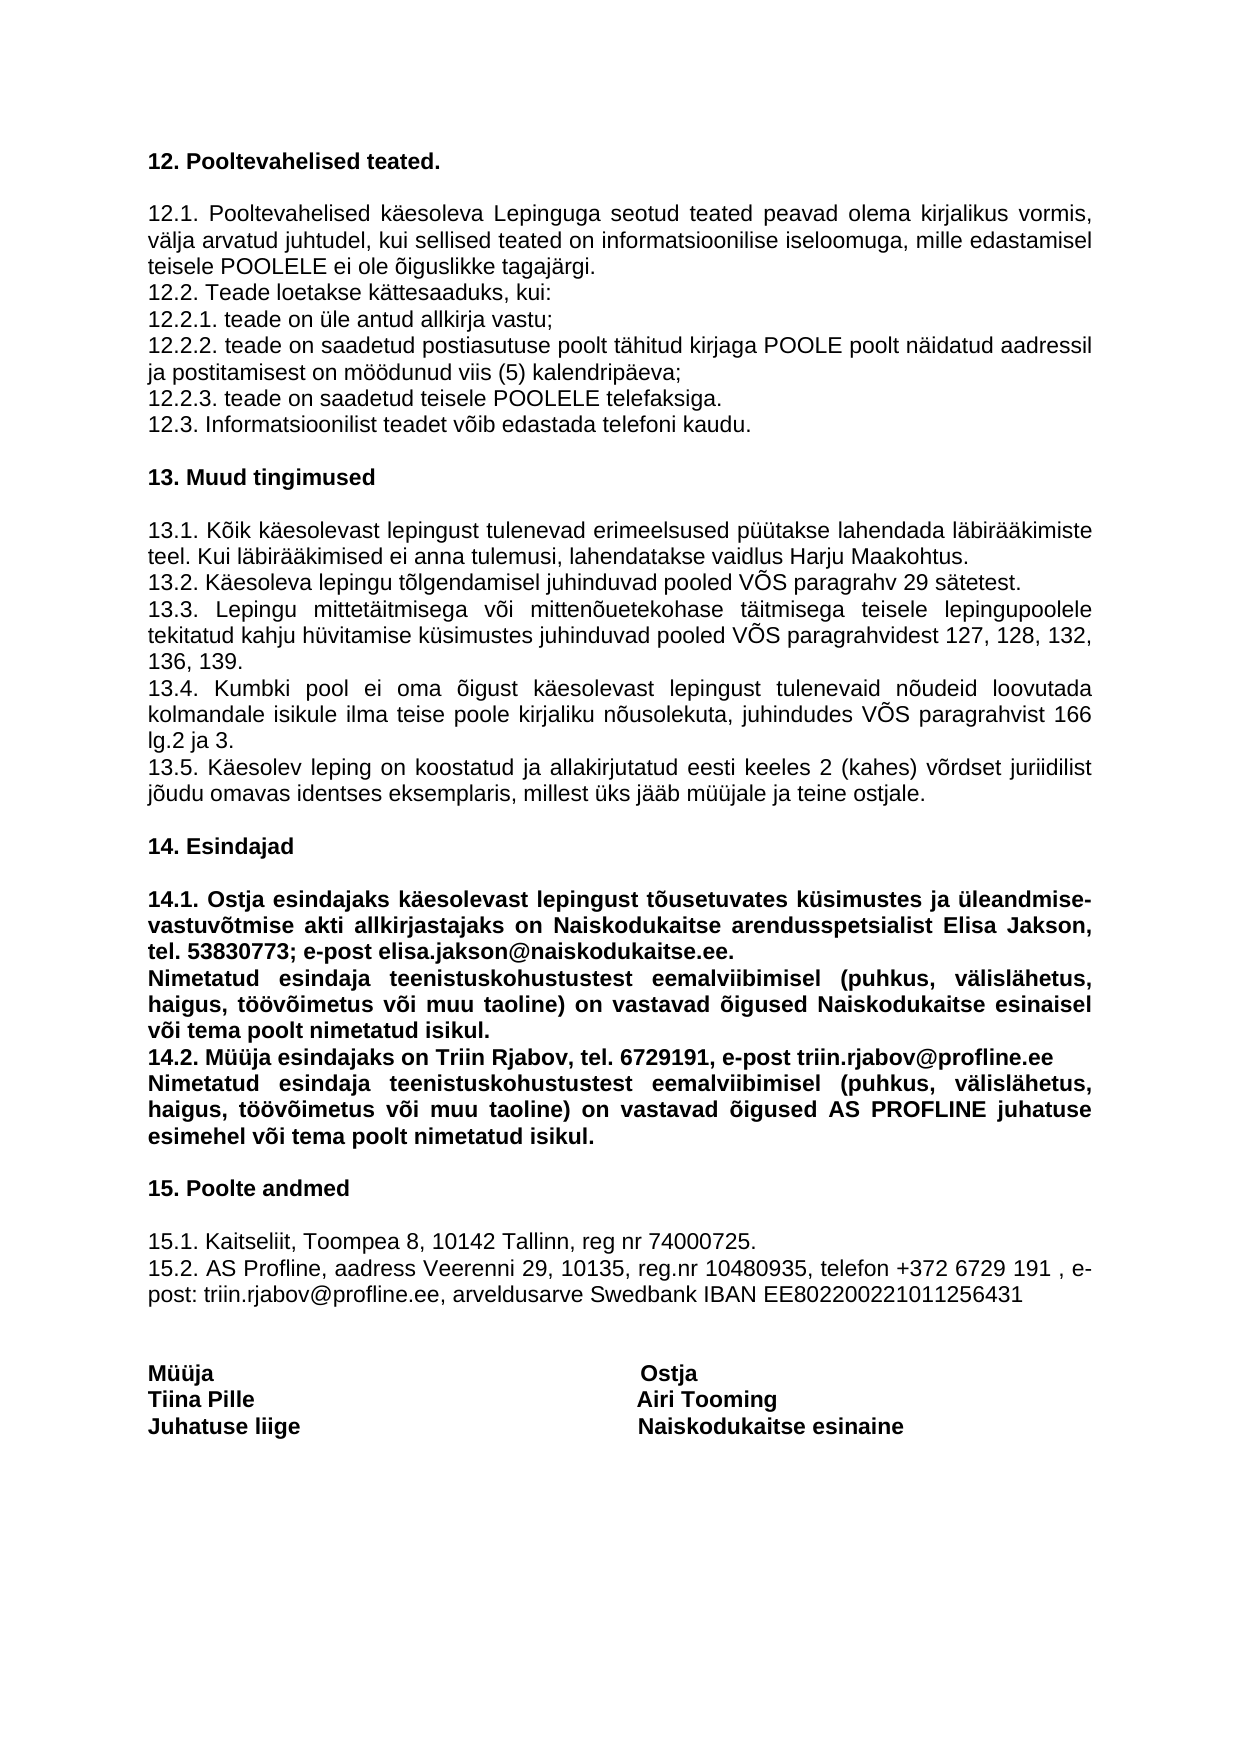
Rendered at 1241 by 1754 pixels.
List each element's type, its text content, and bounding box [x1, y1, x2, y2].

text 15.1. Kaitseliit, Toompea 8, 10142 Tallinn, reg nr 74000725. [148, 1228, 1093, 1254]
text Müüja Ostja [148, 1360, 1093, 1386]
text Juhatuse liige Naiskodukaitse esinaine [148, 1413, 1093, 1439]
text 12.2.3. teade on saadetud teisele POOLELE telefaksiga. [148, 385, 1093, 411]
text 12.2. Teade loetakse kättesaaduks, kui: [148, 279, 1093, 306]
text Tiina Pille Airi Tooming [148, 1386, 1093, 1413]
text 12.3. Informatsioonilist teadet võib edastada telefoni kaudu. [148, 411, 1093, 437]
text 13.5. Käesolev leping on koostatud ja allakirjutatud eesti keeles 2 (kahes) võrdset juriidilist jõudu omavas identses eksemplaris, millest üks jääb müüjale ja teine ostjale. [148, 754, 1093, 806]
text 12. Pooltevahelised teated. [148, 148, 1093, 174]
text 13.2. Käesoleva lepingu tõlgendamisel juhinduvad pooled VÕS paragrahv 29 sätetest. [148, 569, 1093, 596]
text 12.1. Pooltevahelised käesoleva Lepinguga seotud teated peavad olema kirjalikus vormis, välja arvatud juhtudel, kui sellised teated on informatsioonilise iseloomuga, mille edastamisel teisele POOLELE ei ole õiguslikke tagajärgi. [148, 200, 1093, 279]
text 14.1. Ostja esindajaks käesolevast lepingust tõusetuvates küsimustes ja üleandmise-vastuvõtmise akti allkirjastajaks on Naiskodukaitse arendusspetsialist Elisa Jakson, tel. 53830773; e-post elisa.jakson@naiskodukaitse.ee. [148, 886, 1093, 964]
text Nimetatud esindaja teenistuskohustustest eemalviibimisel (puhkus, välislähetus, haigus, töövõimetus või muu taoline) on vastavad õigused Naiskodukaitse esinaisel või tema poolt nimetatud isikul. [148, 964, 1093, 1044]
text 13.3. Lepingu mittetäitmisega või mittenõuetekohase täitmisega teisele lepingupoolele tekitatud kahju hüvitamise küsimustes juhinduvad pooled VÕS paragrahvidest 127, 128, 132, 136, 139. [148, 596, 1093, 675]
text 14.2. Müüja esindajaks on Triin Rjabov, tel. 6729191, e-post triin.rjabov@profline.ee [148, 1044, 1093, 1070]
text 15.2. AS Profline, aadress Veerenni 29, 10135, reg.nr 10480935, telefon +372 6729 191 , e-post: triin.rjabov@profline.ee, arveldusarve Swedbank IBAN EE802200221011256431 [148, 1254, 1093, 1307]
text 13. Muud tingimused [148, 464, 1093, 490]
text 13.1. Kõik käesolevast lepingust tulenevad erimeelsused püütakse lahendada läbirääkimiste teel. Kui läbirääkimised ei anna tulemusi, lahendatakse vaidlus Harju Maakohtus. [148, 517, 1093, 569]
text 12.2.2. teade on saadetud postiasutuse poolt tähitud kirjaga POOLE poolt näidatud aadressil ja postitamisest on möödunud viis (5) kalendripäeva; [148, 332, 1093, 385]
text 14. Esindajad [148, 833, 1093, 859]
text 13.4. Kumbki pool ei oma õigust käesolevast lepingust tulenevaid nõudeid loovutada kolmandale isikule ilma teise poole kirjaliku nõusolekuta, juhindudes VÕS paragrahvist 166 lg.2 ja 3. [148, 675, 1093, 754]
text Nimetatud esindaja teenistuskohustustest eemalviibimisel (puhkus, välislähetus, haigus, töövõimetus või muu taoline) on vastavad õigused AS PROFLINE juhatuse esimehel või tema poolt nimetatud isikul. [148, 1070, 1093, 1149]
text 12.2.1. teade on üle antud allkirja vastu; [148, 306, 1093, 332]
text 15. Poolte andmed [148, 1175, 1093, 1202]
